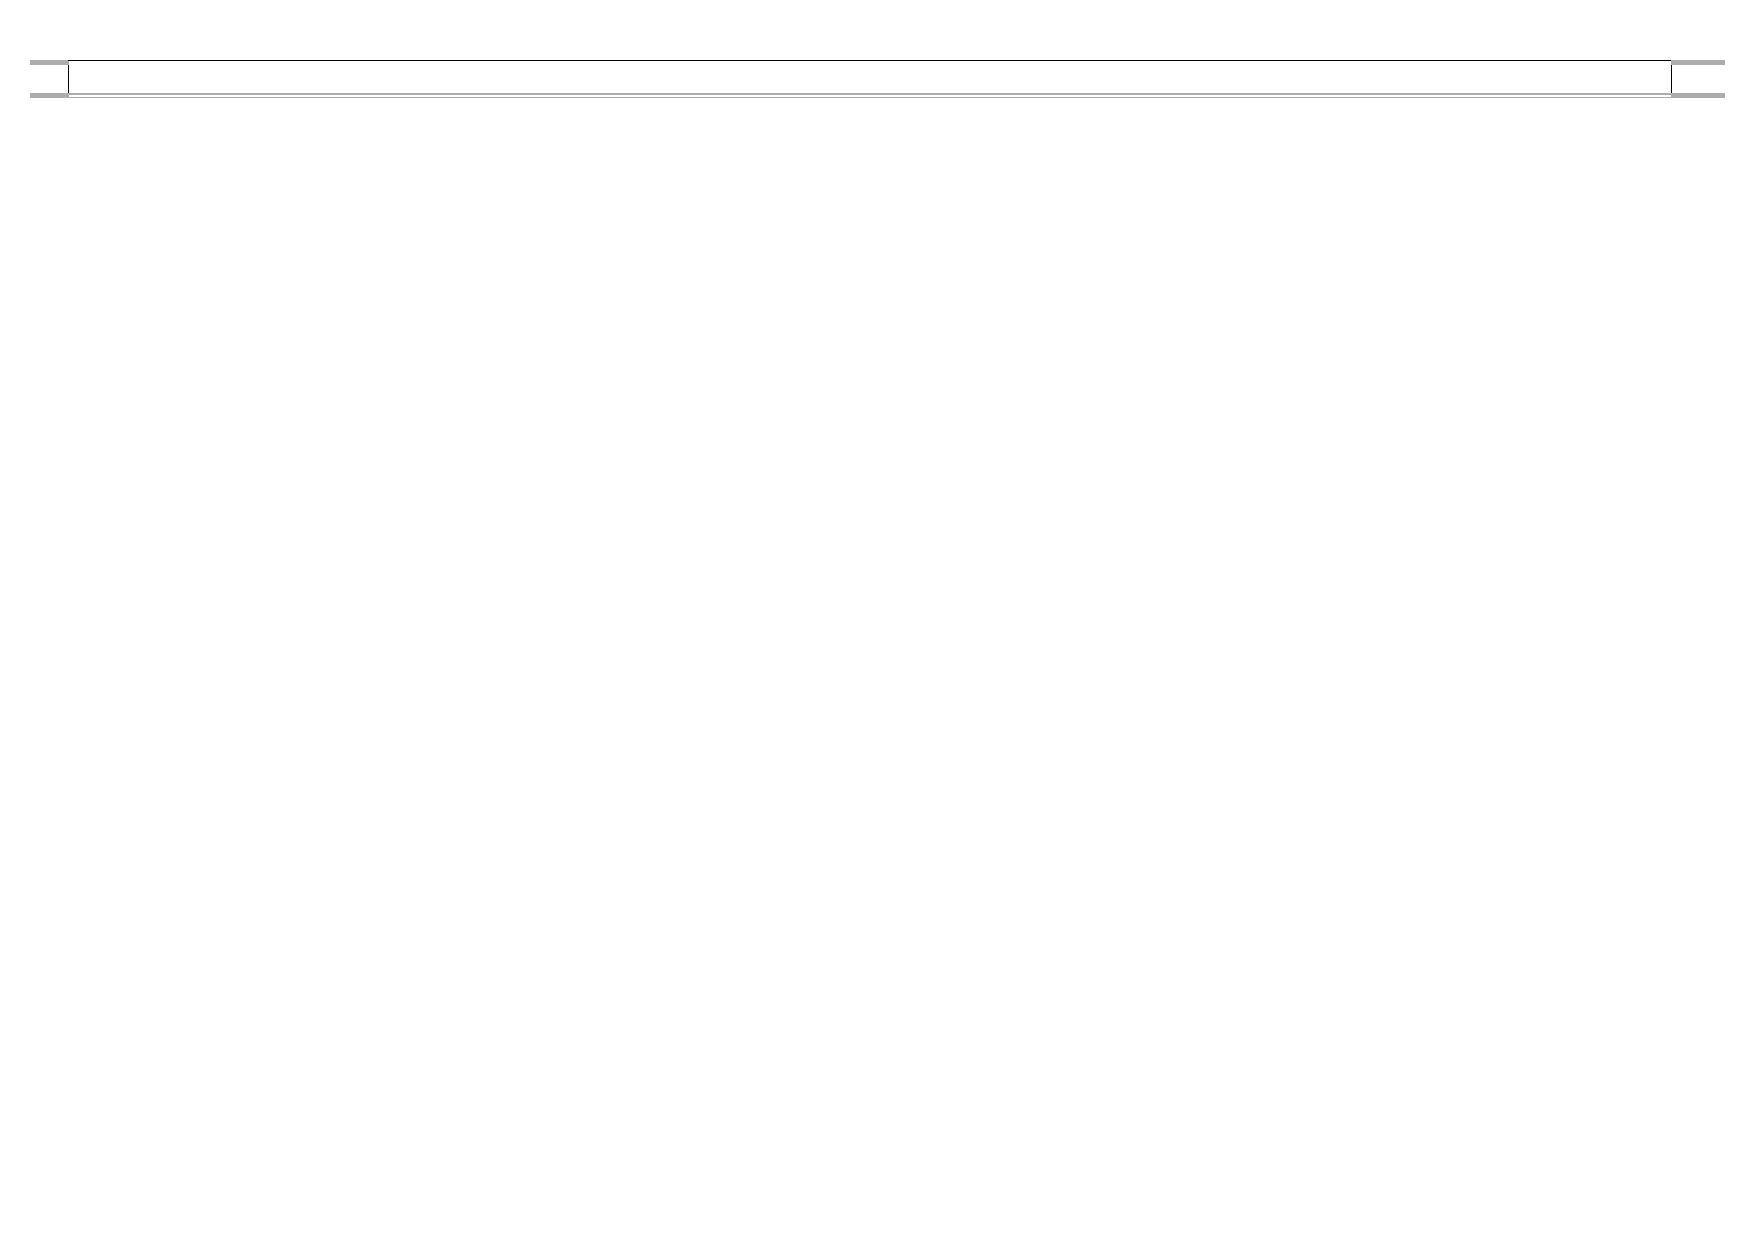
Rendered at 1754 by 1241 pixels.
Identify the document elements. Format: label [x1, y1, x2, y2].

table_cell [69, 61, 1671, 93]
